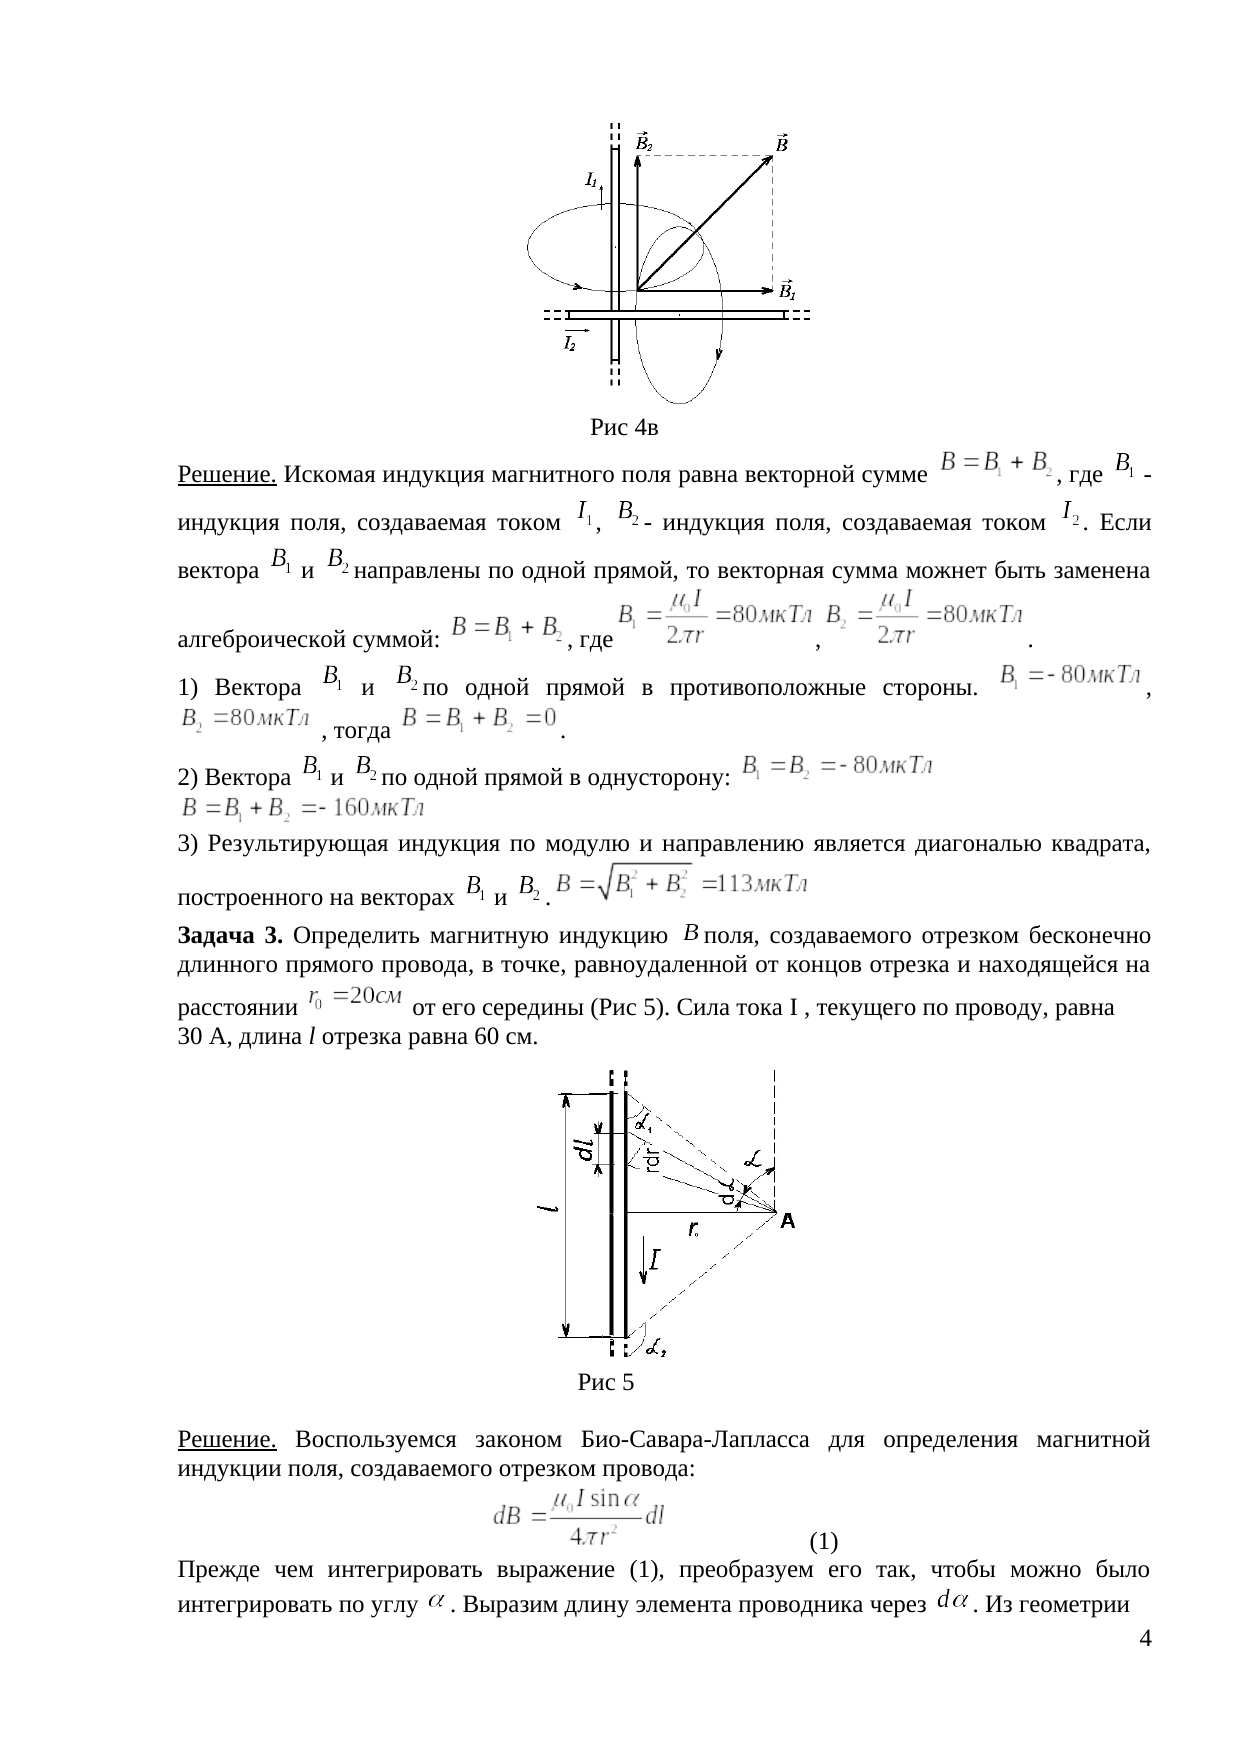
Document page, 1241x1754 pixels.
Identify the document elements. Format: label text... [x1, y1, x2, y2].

text Рис 4в [177, 412, 1152, 441]
text Решение. Искомая индукция магнитного поля равна векторной сумме , где - индукция поля, создаваемая током , - индукция поля, создаваемая током . Если вектора и направлены по одной прямой, то векторная сумма можнет быть заменена алгеброической суммой: , где,. [177, 441, 1152, 653]
text 3) Результирующая индукция по модулю и направлению является диагональю квадрата, построенного на векторах и . [177, 828, 1152, 911]
text Решение. Воспользуемся законом Био-Савара-Лапласса для определения магнитной индукции поля, создаваемого отрезком провода: [177, 1424, 1152, 1482]
text 30 А, длина l отрезка равна . [177, 1021, 1152, 1050]
text (1) [177, 1482, 1152, 1554]
picture [527, 1049, 802, 1367]
text 1) Вектора и по одной прямой в противоположные стороны. , , тогда . [177, 653, 1152, 743]
text Прежде чем интегрировать выражение (1), преобразуем его так, чтобы можно было интегрировать по углу . Выразим длину элемента проводника через . Из геометрии [177, 1554, 1152, 1618]
text 2) Вектора и по одной прямой в однусторону: [177, 743, 1152, 791]
picture [501, 118, 828, 412]
text Задача 3. Определить магнитную индукцию поля, создаваемого отрезком бесконечно длинного прямого провода, в точке, равноудаленной от концов отрезка и находящейся на расстоянии от его середины (Рис 5). Сила тока I , текущего по проводу, равна [177, 911, 1152, 1021]
text Рис 5 [177, 1367, 1152, 1396]
